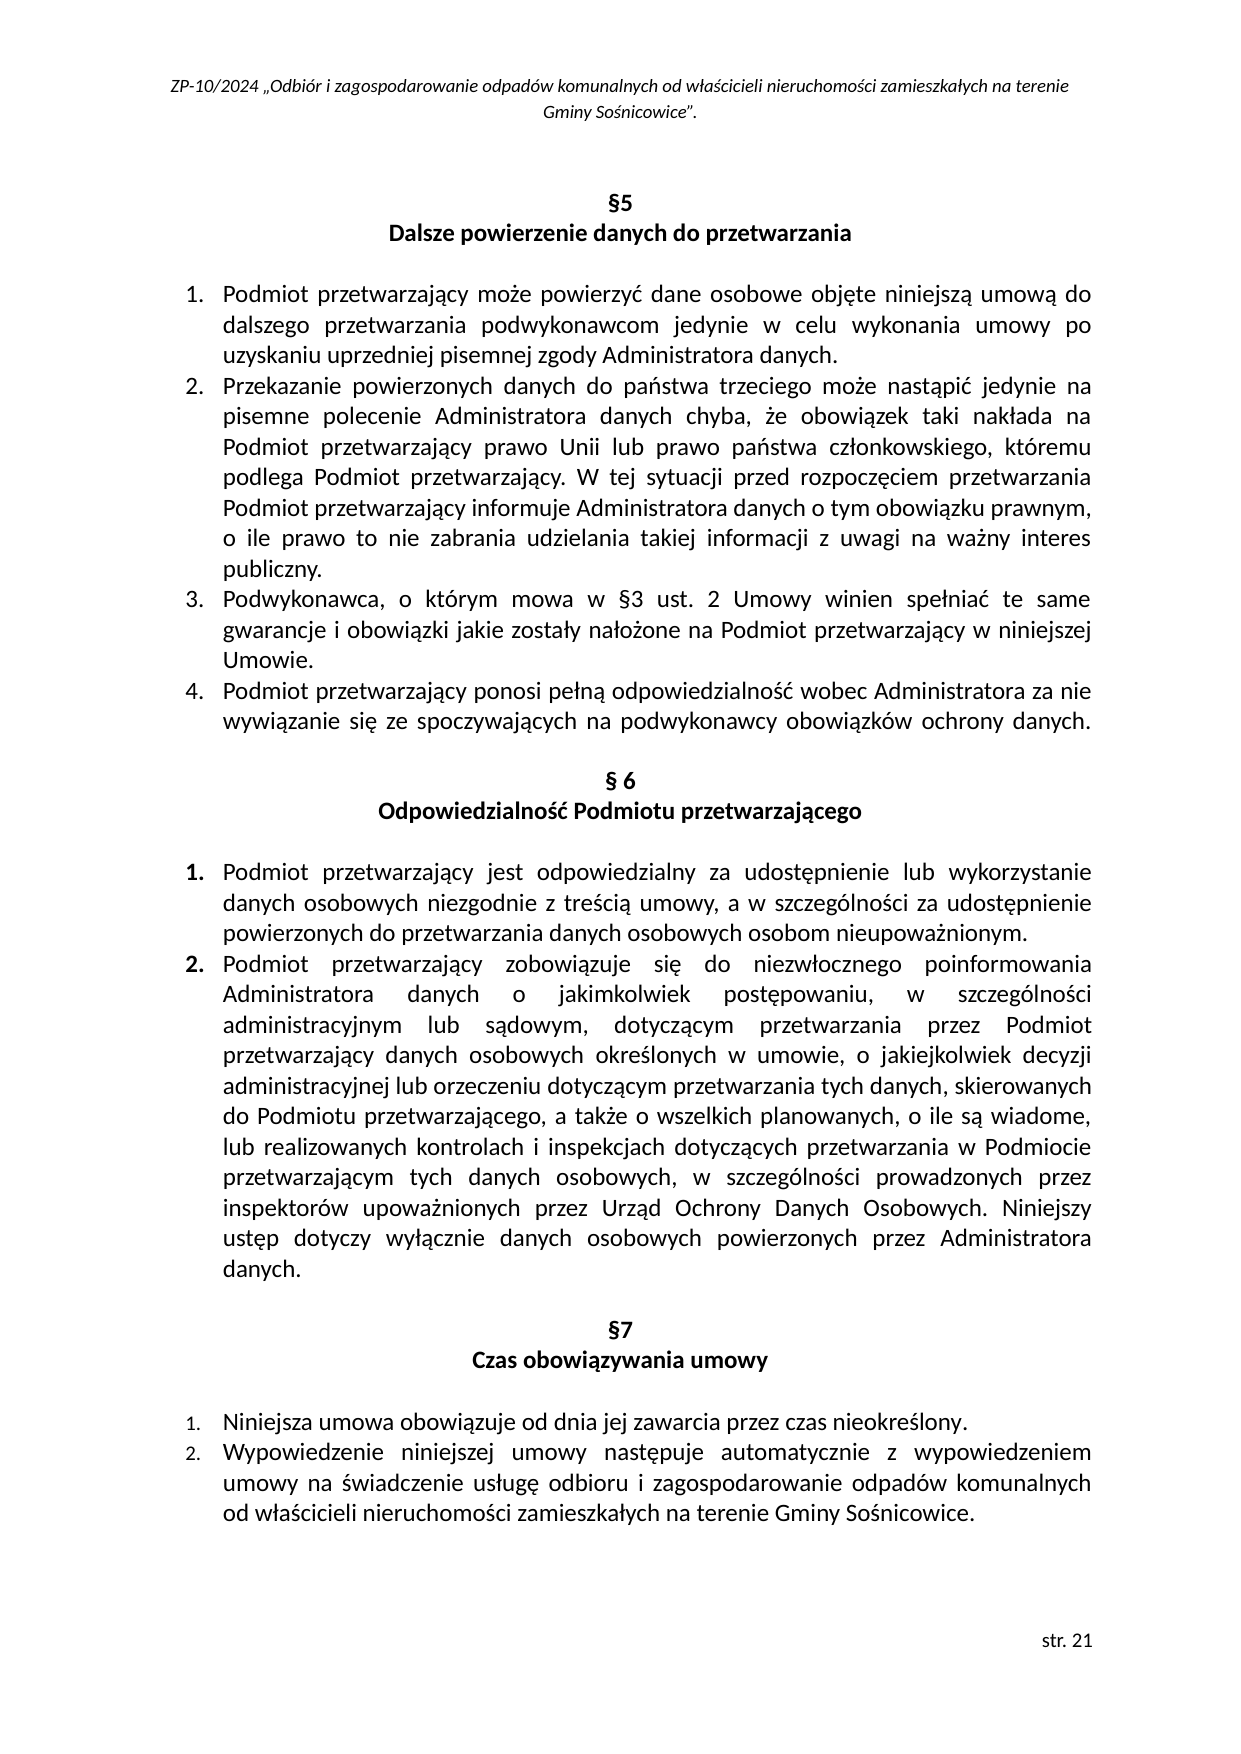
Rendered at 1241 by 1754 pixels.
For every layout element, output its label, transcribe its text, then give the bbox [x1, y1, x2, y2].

list Niniejsza umowa obowiązuje od dnia jej zawarcia przez czas nieokreślony. [185, 1406, 1093, 1436]
list Podmiot przetwarzający zobowiązuje się do niezwłocznego poinformowania Administratora danych o jakimkolwiek postępowaniu, w szczególności administracyjnym lub sądowym, dotyczącym przetwarzania przez Podmiot przetwarzający danych osobowych określonych w umowie, o jakiejkolwiek decyzji administracyjnej lub orzeczeniu dotyczącym przetwarzania tych danych, skierowanych do Podmiotu przetwarzającego, a także o wszelkich planowanych, o ile są wiadome, lub realizowanych kontrolach i inspekcjach dotyczących przetwarzania w Podmiocie przetwarzającym tych danych osobowych, w szczególności prowadzonych przez inspektorów upoważnionych przez Urząd Ochrony Danych Osobowych. Niniejszy ustęp dotyczy wyłącznie danych osobowych powierzonych przez Administratora danych. [185, 948, 1093, 1284]
list Przekazanie powierzonych danych do państwa trzeciego może nastąpić jedynie na pisemne polecenie Administratora danych chyba, że obowiązek taki nakłada na Podmiot przetwarzający prawo Unii lub prawo państwa członkowskiego, któremu podlega Podmiot przetwarzający. W tej sytuacji przed rozpoczęciem przetwarzania Podmiot przetwarzający informuje Administratora danych o tym obowiązku prawnym, o ile prawo to nie zabrania udzielania takiej informacji z uwagi na ważny interes publiczny. [185, 370, 1093, 583]
list Podmiot przetwarzający może powierzyć dane osobowe objęte niniejszą umową do dalszego przetwarzania podwykonawcom jedynie w celu wykonania umowy po uzyskaniu uprzedniej pisemnej zgody Administratora danych. [185, 278, 1093, 370]
list Podwykonawca, o którym mowa w §3 ust. 2 Umowy winien spełniać te same gwarancje i obowiązki jakie zostały nałożone na Podmiot przetwarzający w niniejszej Umowie. [185, 583, 1093, 675]
text §5 Dalsze powierzenie danych do przetwarzania [148, 187, 1093, 248]
text §7 Czas obowiązywania umowy [148, 1314, 1093, 1375]
text § 6 Odpowiedzialność Podmiotu przetwarzającego [148, 765, 1093, 826]
list Podmiot przetwarzający jest odpowiedzialny za udostępnienie lub wykorzystanie danych osobowych niezgodnie z treścią umowy, a w szczególności za udostępnienie powierzonych do przetwarzania danych osobowych osobom nieupoważnionym. [185, 856, 1093, 948]
list Wypowiedzenie niniejszej umowy następuje automatycznie z wypowiedzeniem umowy na świadczenie usługę odbioru i zagospodarowanie odpadów komunalnych od właścicieli nieruchomości zamieszkałych na terenie Gminy Sośnicowice. [185, 1436, 1093, 1528]
list Podmiot przetwarzający ponosi pełną odpowiedzialność wobec Administratora za nie wywiązanie się ze spoczywających na podwykonawcy obowiązków ochrony danych. [185, 675, 1093, 765]
